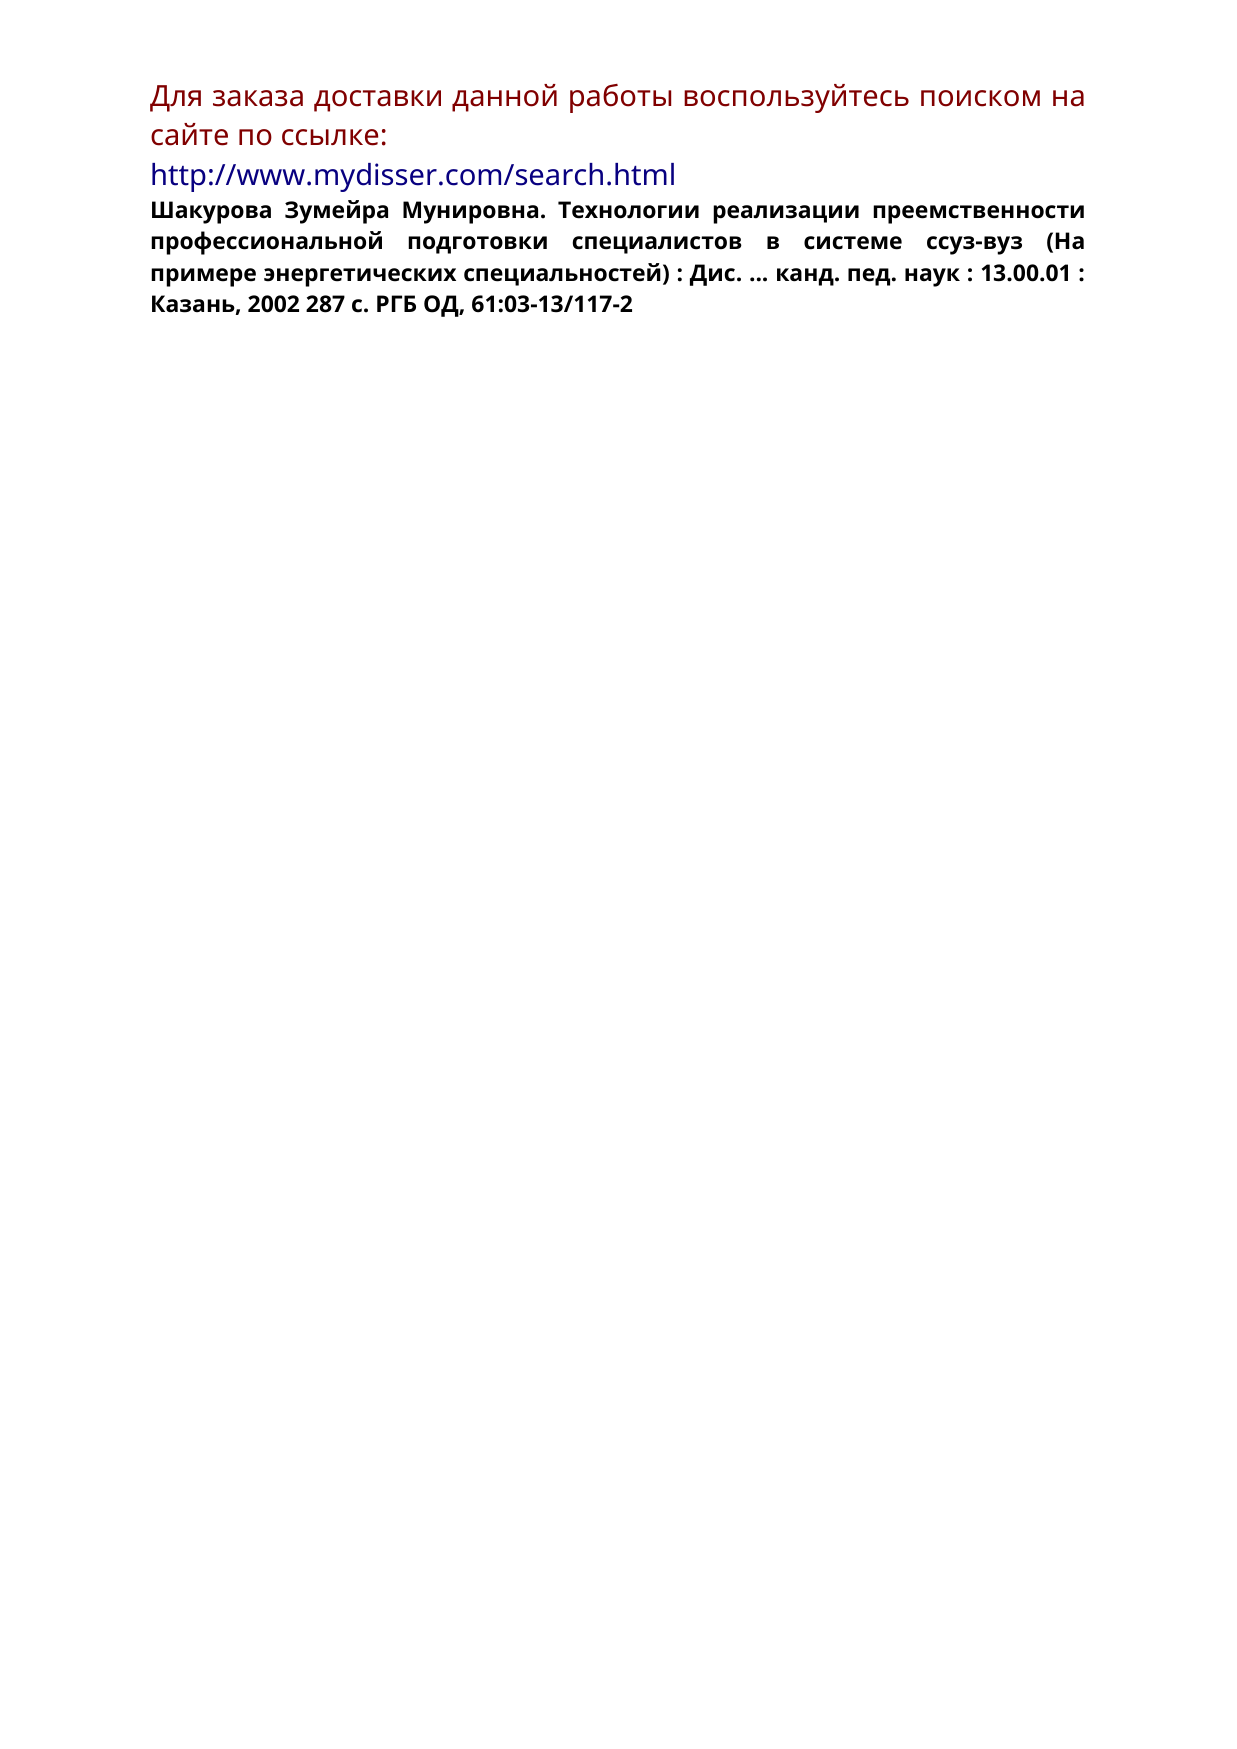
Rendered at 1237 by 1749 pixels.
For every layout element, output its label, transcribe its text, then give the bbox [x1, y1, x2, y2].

text Шакурова Зумейра Мунировна. Технологии реализации преемственности профессиональной подготовки специалистов в системе ссуз-вуз (На примере энергетических специальностей) : Дис. ... канд. пед. наук : 13.00.01 : Казань, 2002 287 c. РГБ ОД, 61:03-13/117-2 [150, 194, 1086, 319]
